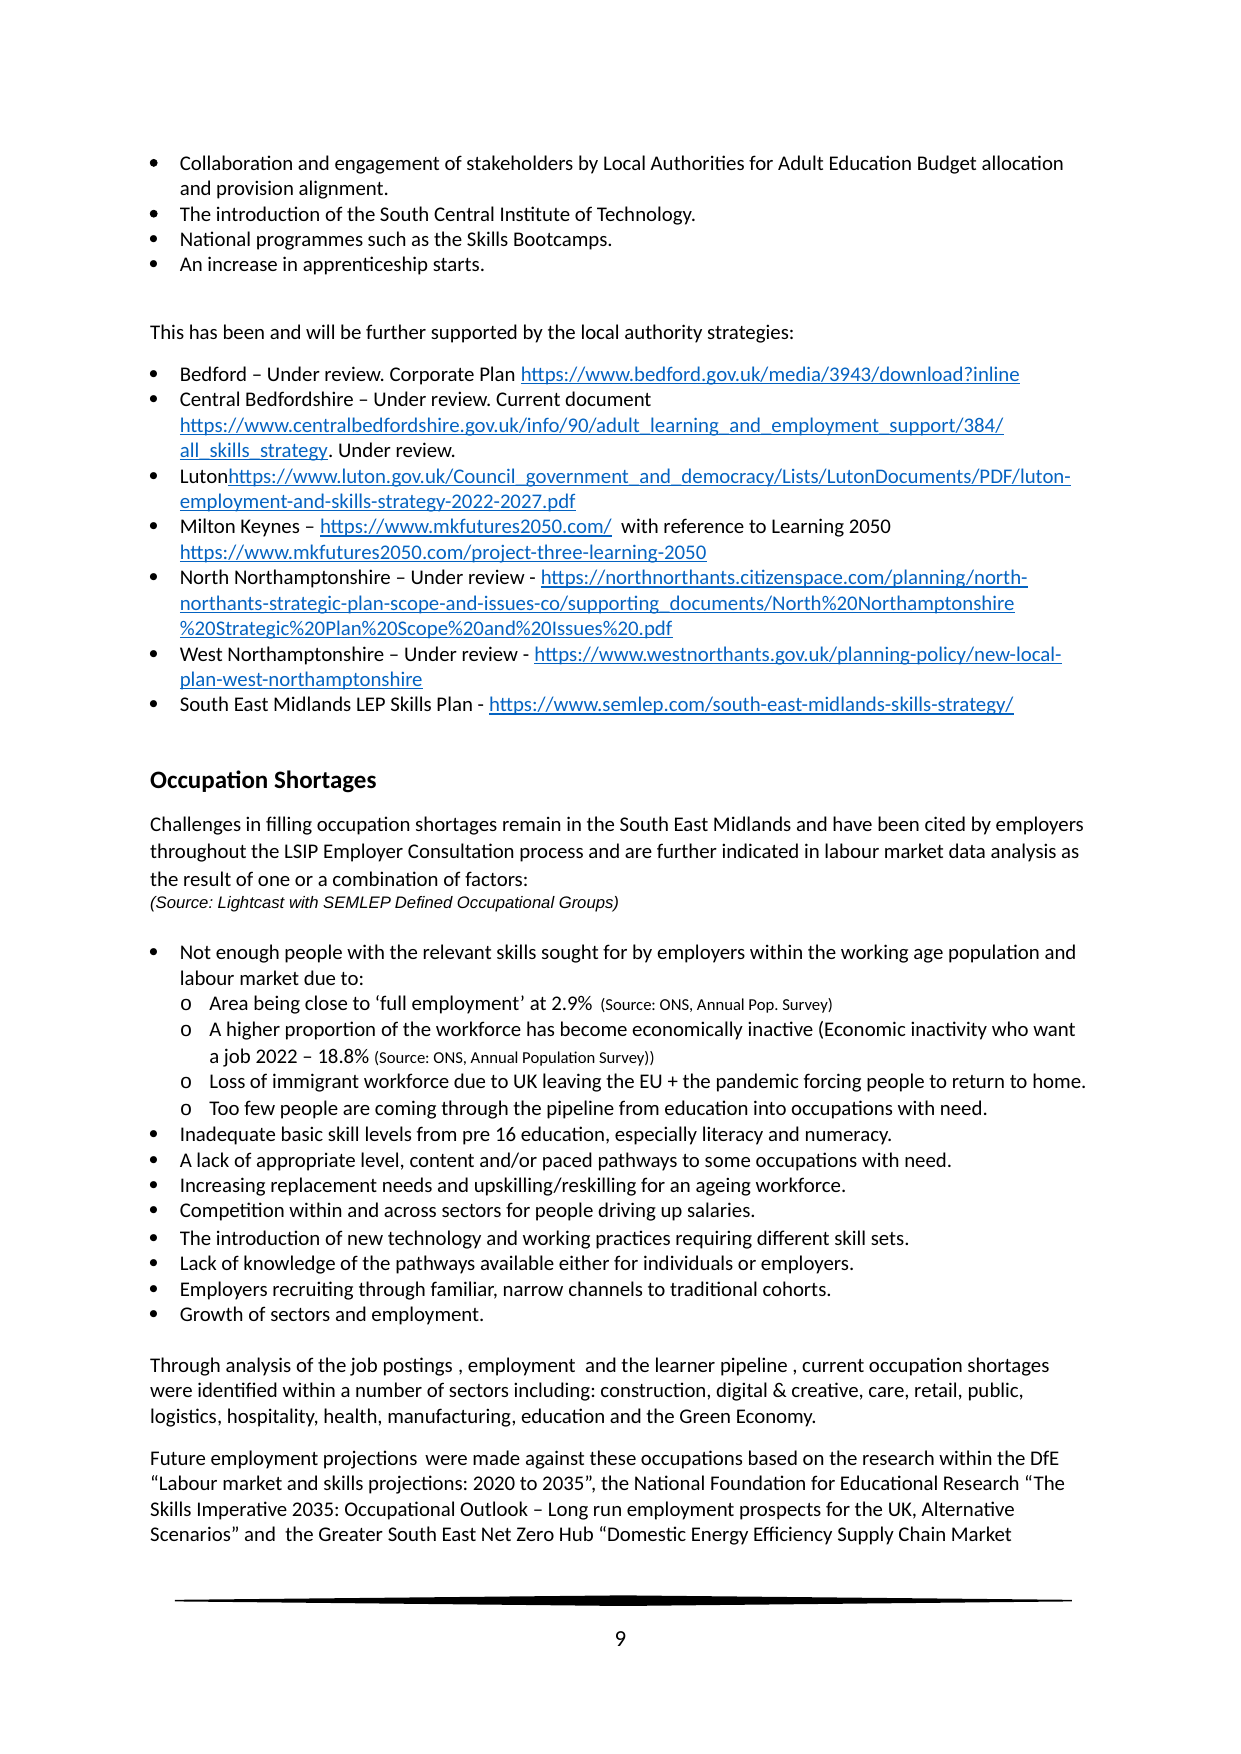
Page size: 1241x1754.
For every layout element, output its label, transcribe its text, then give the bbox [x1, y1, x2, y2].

list Collaboration and engagement of stakeholders by Local Authorities for Adult Education Budget allocation and provision alignment. [150, 150, 1090, 201]
list Not enough people with the relevant skills sought for by employers within the working age population and labour market due to: [150, 939, 1090, 990]
list Lack of knowledge of the pathways available either for individuals or employers. [150, 1251, 1090, 1276]
list North Northamptonshire – Under review - https://northnorthants.citizenspace.com/planning/north-northants-strategic-plan-scope-and-issues-co/supporting_documents/North%20Northamptonshire%20Strategic%20Plan%20Scope%20and%20Issues%20.pdf [150, 564, 1090, 641]
text Through analysis of the job postings , employment and the learner pipeline , current occupation shortages were identified within a number of sectors including: construction, digital & creative, care, retail, public, logistics, hospitality, health, manufacturing, education and the Green Economy. [150, 1352, 1090, 1428]
text Occupation Shortages [150, 764, 1090, 794]
list Bedford – Under review. Corporate Plan https://www.bedford.gov.uk/media/3943/download?inline [150, 361, 1090, 387]
list Loss of immigrant workforce due to UK leaving the EU + the pandemic forcing people to return to home. [179, 1068, 1090, 1095]
text This has been and will be further supported by the local authority strategies: [150, 319, 1090, 344]
text Challenges in filling occupation shortages remain in the South East Midlands and have been cited by employers throughout the LSIP Employer Consultation process and are further indicated in labour market data analysis as the result of one or a combination of factors: [150, 811, 1090, 891]
list South East Midlands LEP Skills Plan - https://www.semlep.com/south-east-midlands-skills-strategy/ [150, 692, 1090, 717]
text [150, 1445, 1090, 1547]
list Milton Keynes – https://www.mkfutures2050.com/ with reference to Learning 2050 https://www.mkfutures2050.com/project-three-learning-2050 [150, 514, 1090, 564]
list Growth of sectors and employment. [150, 1301, 1063, 1327]
list Increasing replacement needs and upskilling/reskilling for an ageing workforce. [150, 1172, 1090, 1198]
list Competition within and across sectors for people driving up salaries. [150, 1198, 1090, 1223]
list A higher proportion of the workforce has become economically inactive (Economic inactivity who want a job 2022 – 18.8% (Source: ONS, Annual Population Survey)) [179, 1017, 1090, 1068]
list Central Bedfordshire – Under review. Current document https://www.centralbedfordshire.gov.uk/info/90/adult_learning_and_employment_support/384/all_skills_strategy. Under review. [150, 387, 1090, 463]
list Area being close to ‘full employment’ at 2.9% (Source: ONS, Annual Pop. Survey) [179, 990, 1090, 1017]
list A lack of appropriate level, content and/or paced pathways to some occupations with need. [150, 1147, 1090, 1172]
list Employers recruiting through familiar, narrow channels to traditional cohorts. [150, 1276, 1090, 1301]
list An increase in apprenticeship starts. [150, 252, 1090, 277]
text (Source: Lightcast with SEMLEP Defined Occupational Groups) [150, 893, 1090, 912]
list Too few people are coming through the pipeline from education into occupations with need. [179, 1095, 1090, 1121]
list The introduction of new technology and working practices requiring different skill sets. [150, 1225, 1090, 1251]
list West Northamptonshire – Under review - https://www.westnorthants.gov.uk/planning-policy/new-local-plan-west-northamptonshire [150, 641, 1090, 692]
list The introduction of the South Central Institute of Technology. [150, 201, 1090, 226]
list Inadequate basic skill levels from pre 16 education, especially literacy and numeracy. [150, 1121, 1090, 1147]
list National programmes such as the Skills Bootcamps. [150, 226, 1090, 252]
list Lutonhttps://www.luton.gov.uk/Council_government_and_democracy/Lists/LutonDocuments/PDF/luton-employment-and-skills-strategy-2022-2027.pdf [150, 463, 1090, 514]
